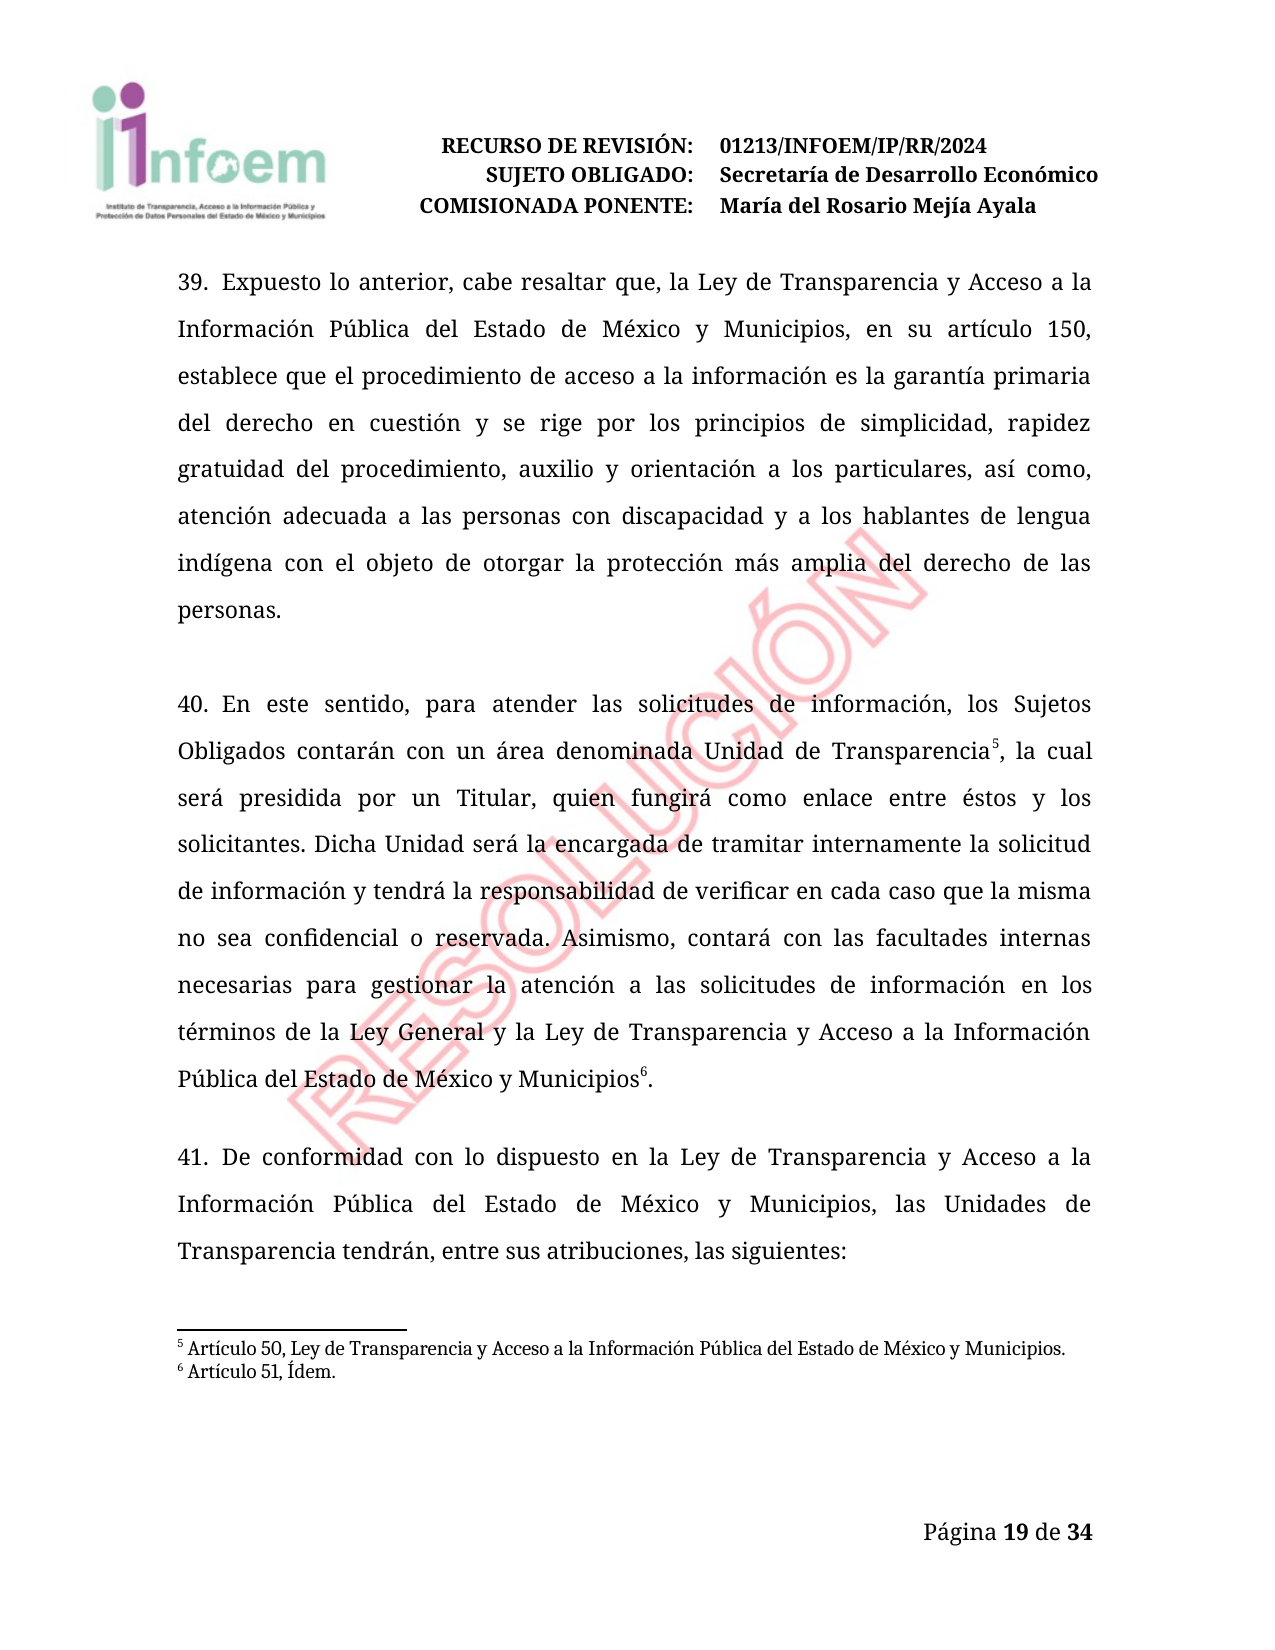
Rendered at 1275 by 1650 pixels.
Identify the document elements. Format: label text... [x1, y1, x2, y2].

picture [0, 24, 1207, 1625]
list Expuesto lo anterior, cabe resaltar que, la Ley de Transparencia y Acceso a la Información Pública del Estado de México y Municipios, en su artículo 150, establece que el procedimiento de acceso a la información es la garantía primaria del derecho en cuestión y se rige por los principios de simplicidad, rapidez gratuidad del procedimiento, auxilio y orientación a los particulares, así como, atención adecuada a las personas con discapacidad y a los hablantes de lengua indígena con el objeto de otorgar la protección más amplia del derecho de las personas. [177, 266, 1092, 625]
list De conformidad con lo dispuesto en la Ley de Transparencia y Acceso a la Información Pública del Estado de México y Municipios, las Unidades de Transparencia tendrán, entre sus atribuciones, las siguientes: [177, 1141, 1092, 1266]
list En este sentido, para atender las solicitudes de información, los Sujetos Obligados contarán con un área denominada Unidad de Transparencia, la cual será presidida por un Titular, quien fungirá como enlace entre éstos y los solicitantes. Dicha Unidad será la encargada de tramitar internamente la solicitud de información y tendrá la responsabilidad de verificar en cada caso que la misma no sea confidencial o reservada. Asimismo, contará con las facultades internas necesarias para gestionar la atención a las solicitudes de información en los términos de la Ley General y la Ley de Transparencia y Acceso a la Información Pública del Estado de México y Municipios. [177, 688, 1092, 1094]
